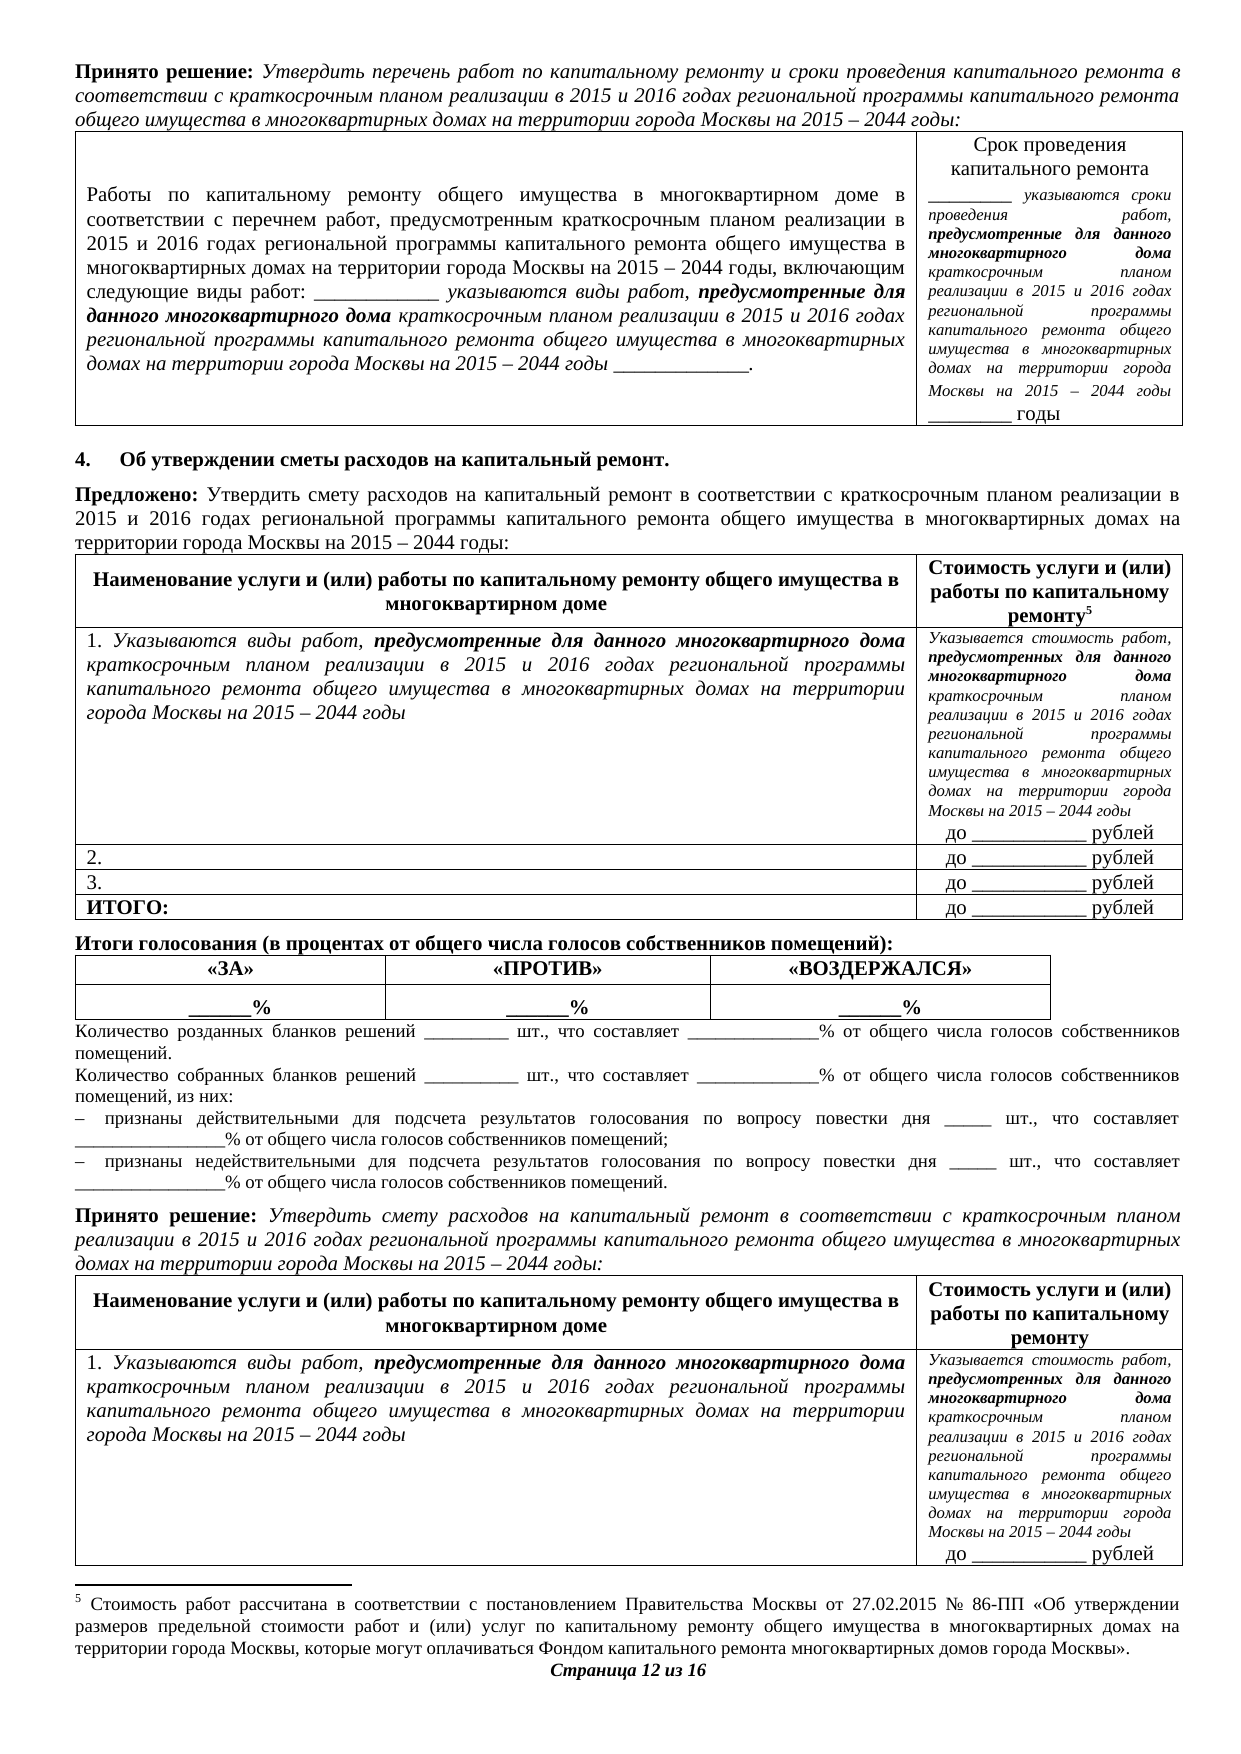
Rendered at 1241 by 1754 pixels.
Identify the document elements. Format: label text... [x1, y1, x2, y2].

list признаны недействительными для подсчета результатов голосования по вопросу повестки дня _____ шт., что составляет ________________% от общего числа голосов собственников помещений. [75, 1150, 1181, 1193]
text Принято решение: Утвердить смету расходов на капитальный ремонт в соответствии с краткосрочным планом реализации в 2015 и 2016 годах региональной программы капитального ремонта общего имущества в многоквартирных домах на территории города Москвы на 2015 – 2044 годы: [75, 1203, 1181, 1275]
table_header «ВОЗДЕРЖАЛСЯ» [711, 956, 1050, 984]
table_cell Указывается стоимость работ, предусмотренных для данного многоквартирного дома краткосрочным планом реализации в 2015 и 2016 годах региональной программы капитального ремонта общего имущества в многоквартирных домах на территории города Москвы на 2015 – 2044 годы до ___________ рублей [917, 1350, 1182, 1565]
table_cell до ___________ рублей [917, 870, 1182, 894]
text Принято решение: Утвердить перечень работ по капитальному ремонту и сроки проведения капитального ремонта в соответствии с краткосрочным планом реализации в 2015 и 2016 годах региональной программы капитального ремонта общего имущества в многоквартирных домах на территории города Москвы на 2015 – 2044 годы: [75, 59, 1181, 131]
table_header Наименование услуги и (или) работы по капитальному ремонту общего имущества в многоквартирном доме [76, 555, 916, 627]
text Итоги голосования (в процентах от общего числа голосов собственников помещений): [75, 930, 1181, 954]
table_header Стоимость услуги и (или) работы по капитальному ремонту [917, 1276, 1182, 1349]
table_header «ПРОТИВ» [386, 956, 710, 984]
list Об утверждении сметы расходов на капитальный ремонт. [75, 447, 1181, 471]
table_cell ______% [386, 985, 710, 1019]
table_cell до ___________ рублей [917, 895, 1182, 919]
table_cell 2. [76, 845, 916, 869]
table_cell до ___________ рублей [917, 845, 1182, 869]
table_header Наименование услуги и (или) работы по капитальному ремонту общего имущества в многоквартирном доме [76, 1276, 916, 1349]
table_header «ЗА» [76, 956, 385, 984]
table_cell ИТОГО: [76, 895, 916, 919]
text Предложено: Утвердить смету расходов на капитальный ремонт в соответствии с краткосрочным планом реализации в 2015 и 2016 годах региональной программы капитального ремонта общего имущества в многоквартирных домах на территории города Москвы на 2015 – 2044 годы: [75, 481, 1181, 554]
table_header Стоимость услуги и (или) работы по капитальному ремонту [917, 555, 1182, 627]
list признаны действительными для подсчета результатов голосования по вопросу повестки дня _____ шт., что составляет ________________% от общего числа голосов собственников помещений; [75, 1107, 1181, 1150]
table_cell 1. Указываются виды работ, предусмотренные для данного многоквартирного дома краткосрочным планом реализации в 2015 и 2016 годах региональной программы капитального ремонта общего имущества в многоквартирных домах на территории города Москвы на 2015 – 2044 годы [76, 1350, 916, 1565]
table_cell 3. [76, 870, 916, 894]
table_cell ______% [76, 985, 385, 1019]
table_cell ______% [711, 985, 1050, 1019]
text Количество розданных бланков решений _________ шт., что составляет ______________% от общего числа голосов собственников помещений. [75, 1020, 1181, 1063]
table_cell Указывается стоимость работ, предусмотренных для данного многоквартирного дома краткосрочным планом реализации в 2015 и 2016 годах региональной программы капитального ремонта общего имущества в многоквартирных домах на территории города Москвы на 2015 – 2044 годы до ___________ рублей [917, 628, 1182, 844]
text Количество собранных бланков решений __________ шт., что составляет _____________% от общего числа голосов собственников помещений, из них: [75, 1063, 1181, 1107]
table_cell 1. Указываются виды работ, предусмотренные для данного многоквартирного дома краткосрочным планом реализации в 2015 и 2016 годах региональной программы капитального ремонта общего имущества в многоквартирных домах на территории города Москвы на 2015 – 2044 годы [76, 628, 916, 844]
